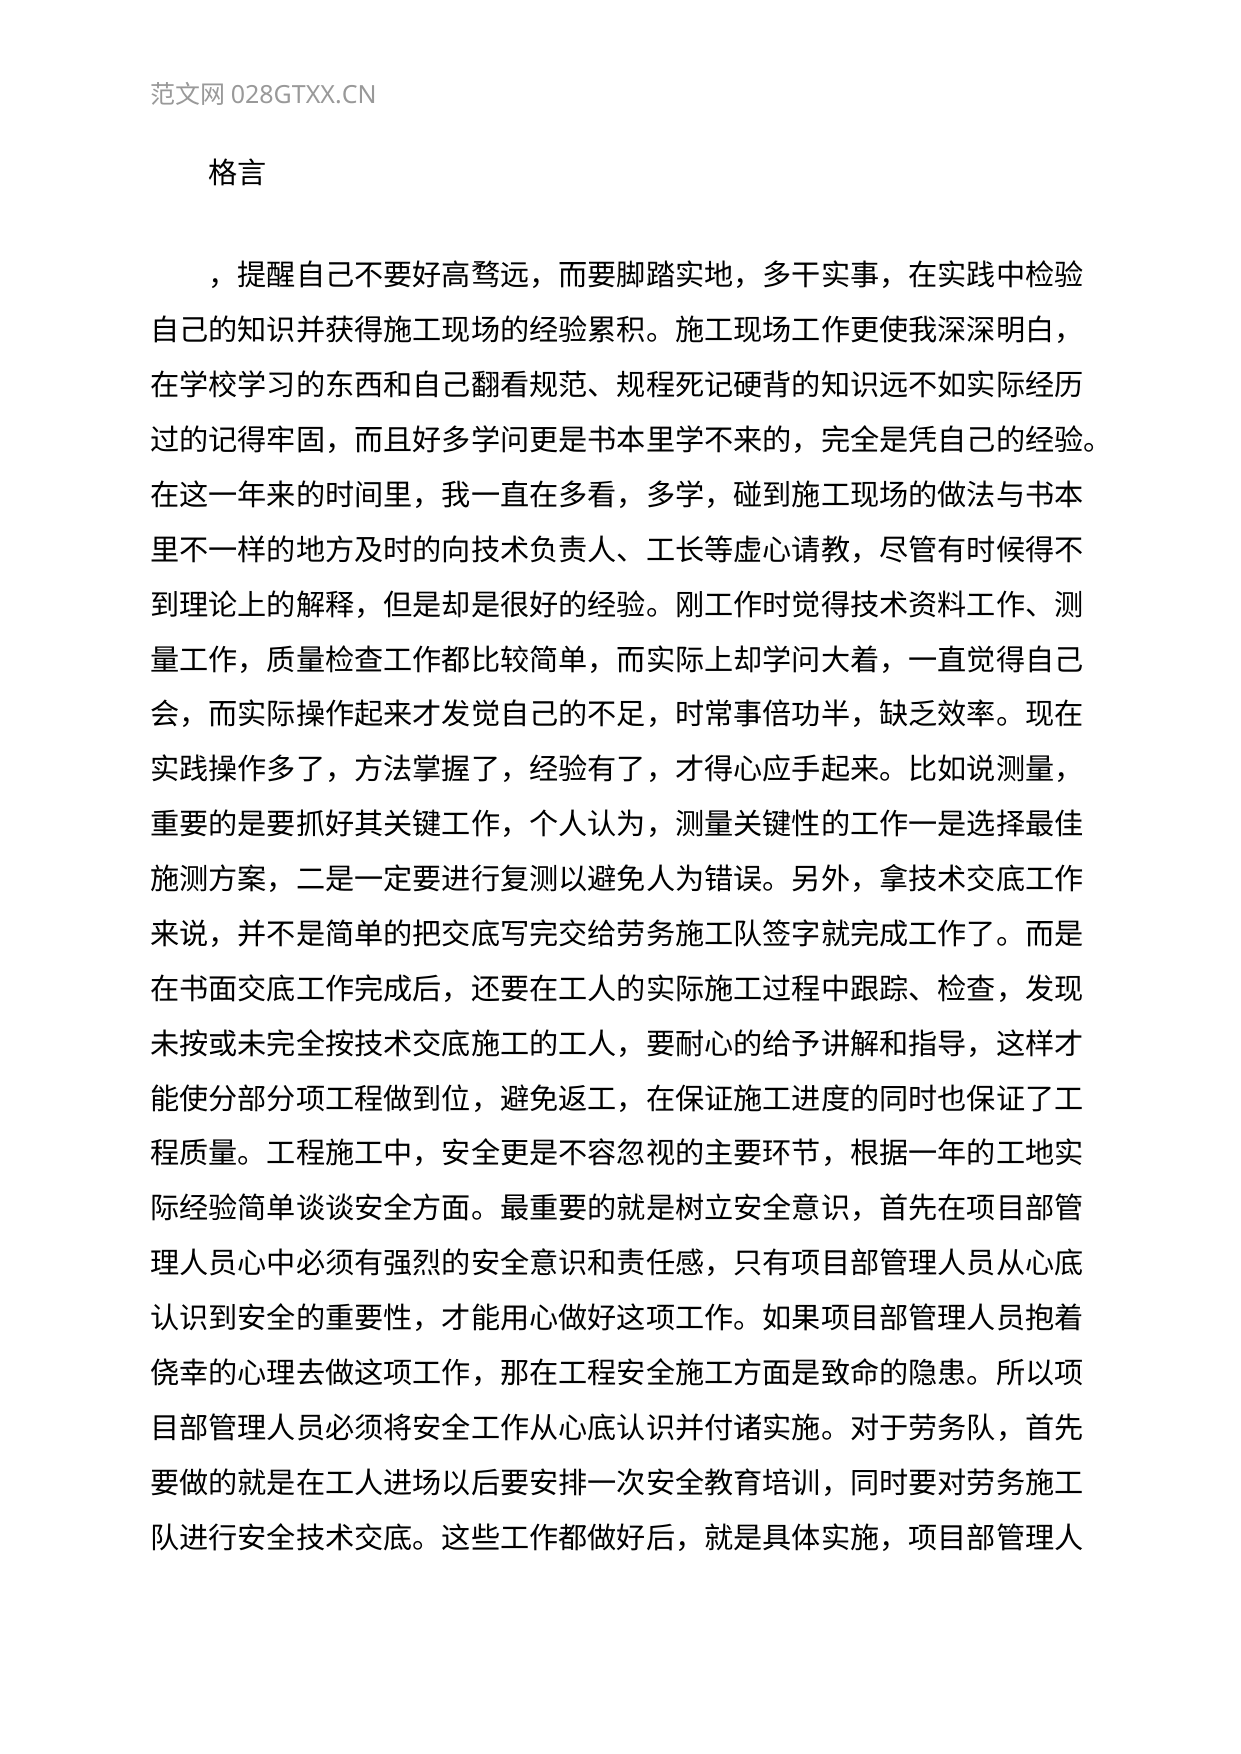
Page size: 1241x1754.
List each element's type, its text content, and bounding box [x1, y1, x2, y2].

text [150, 252, 1090, 1557]
text 格言 [150, 150, 1090, 192]
